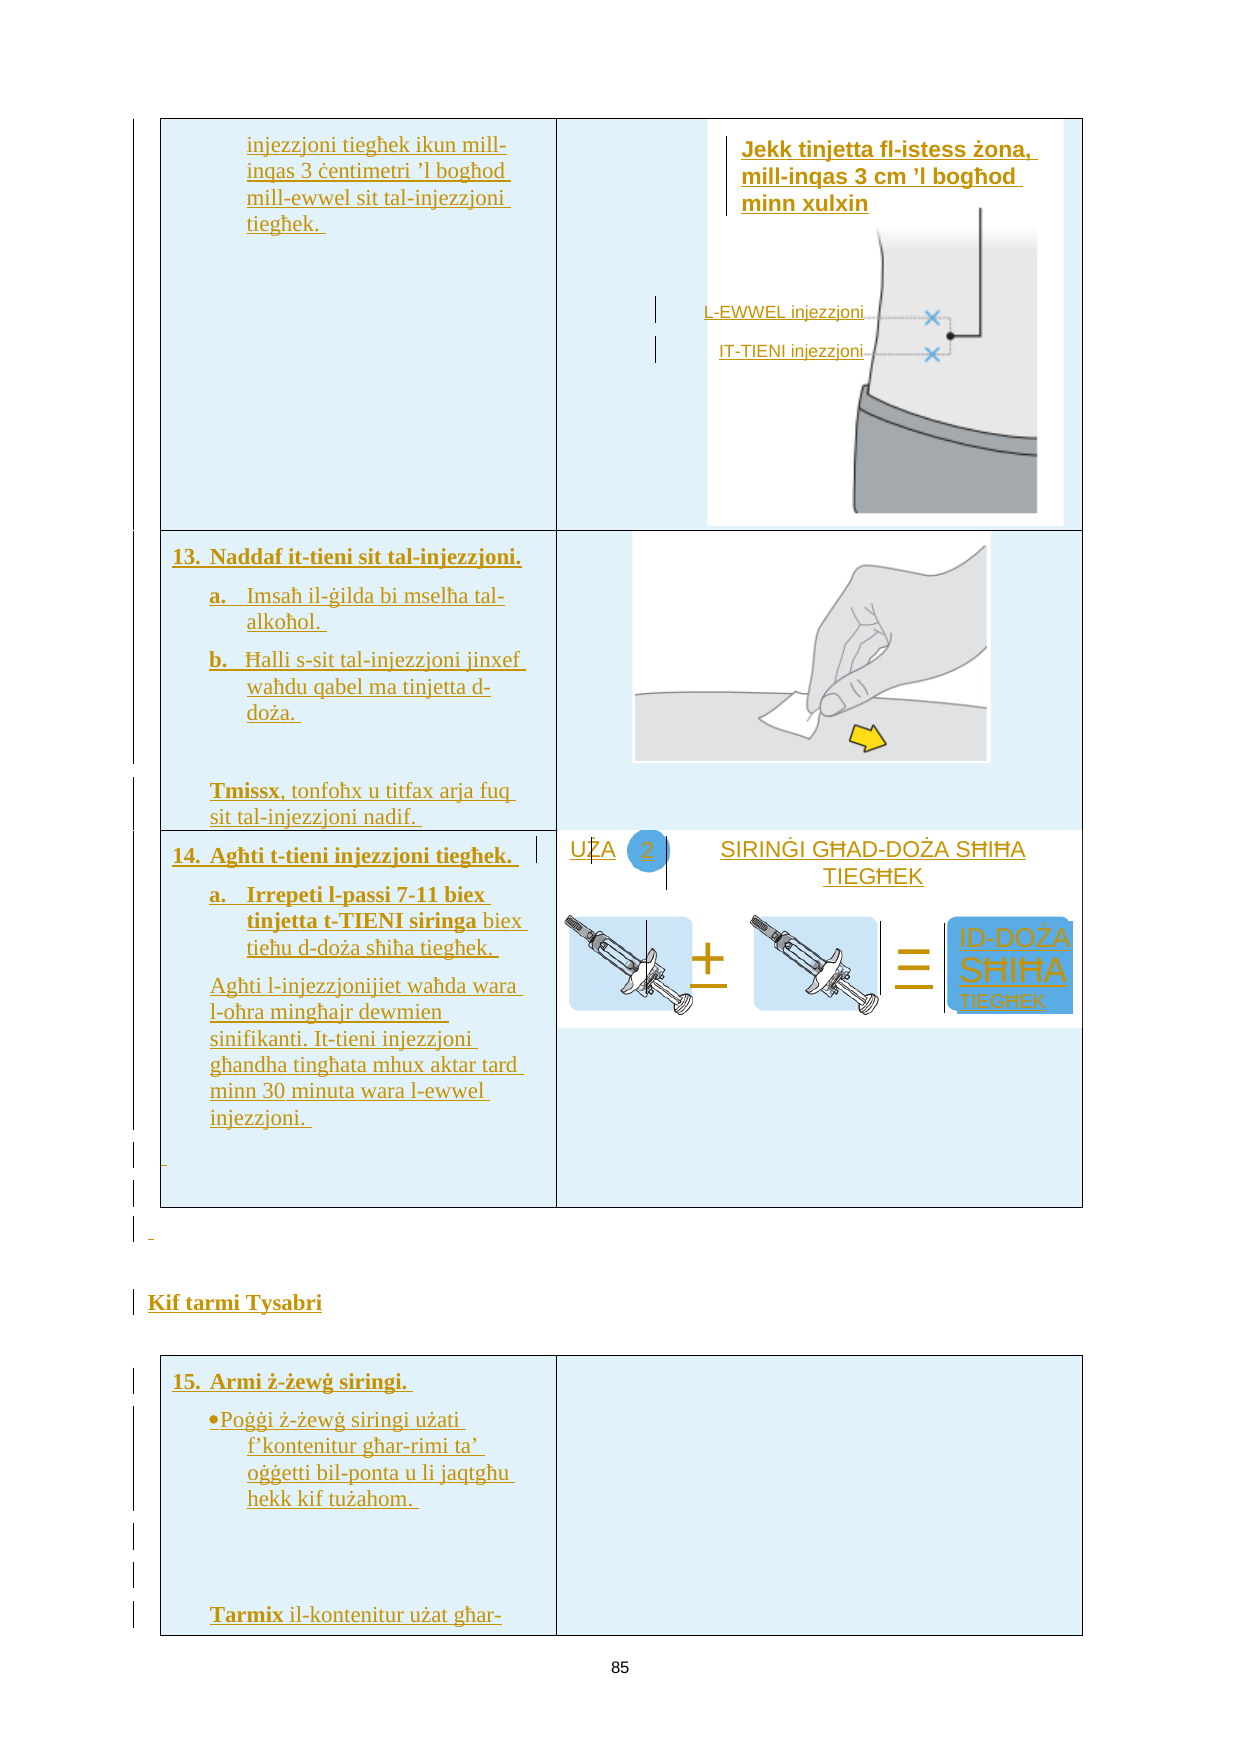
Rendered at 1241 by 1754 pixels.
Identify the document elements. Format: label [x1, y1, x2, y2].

picture [707, 119, 1064, 526]
picture [632, 531, 991, 763]
picture [557, 830, 1083, 1028]
